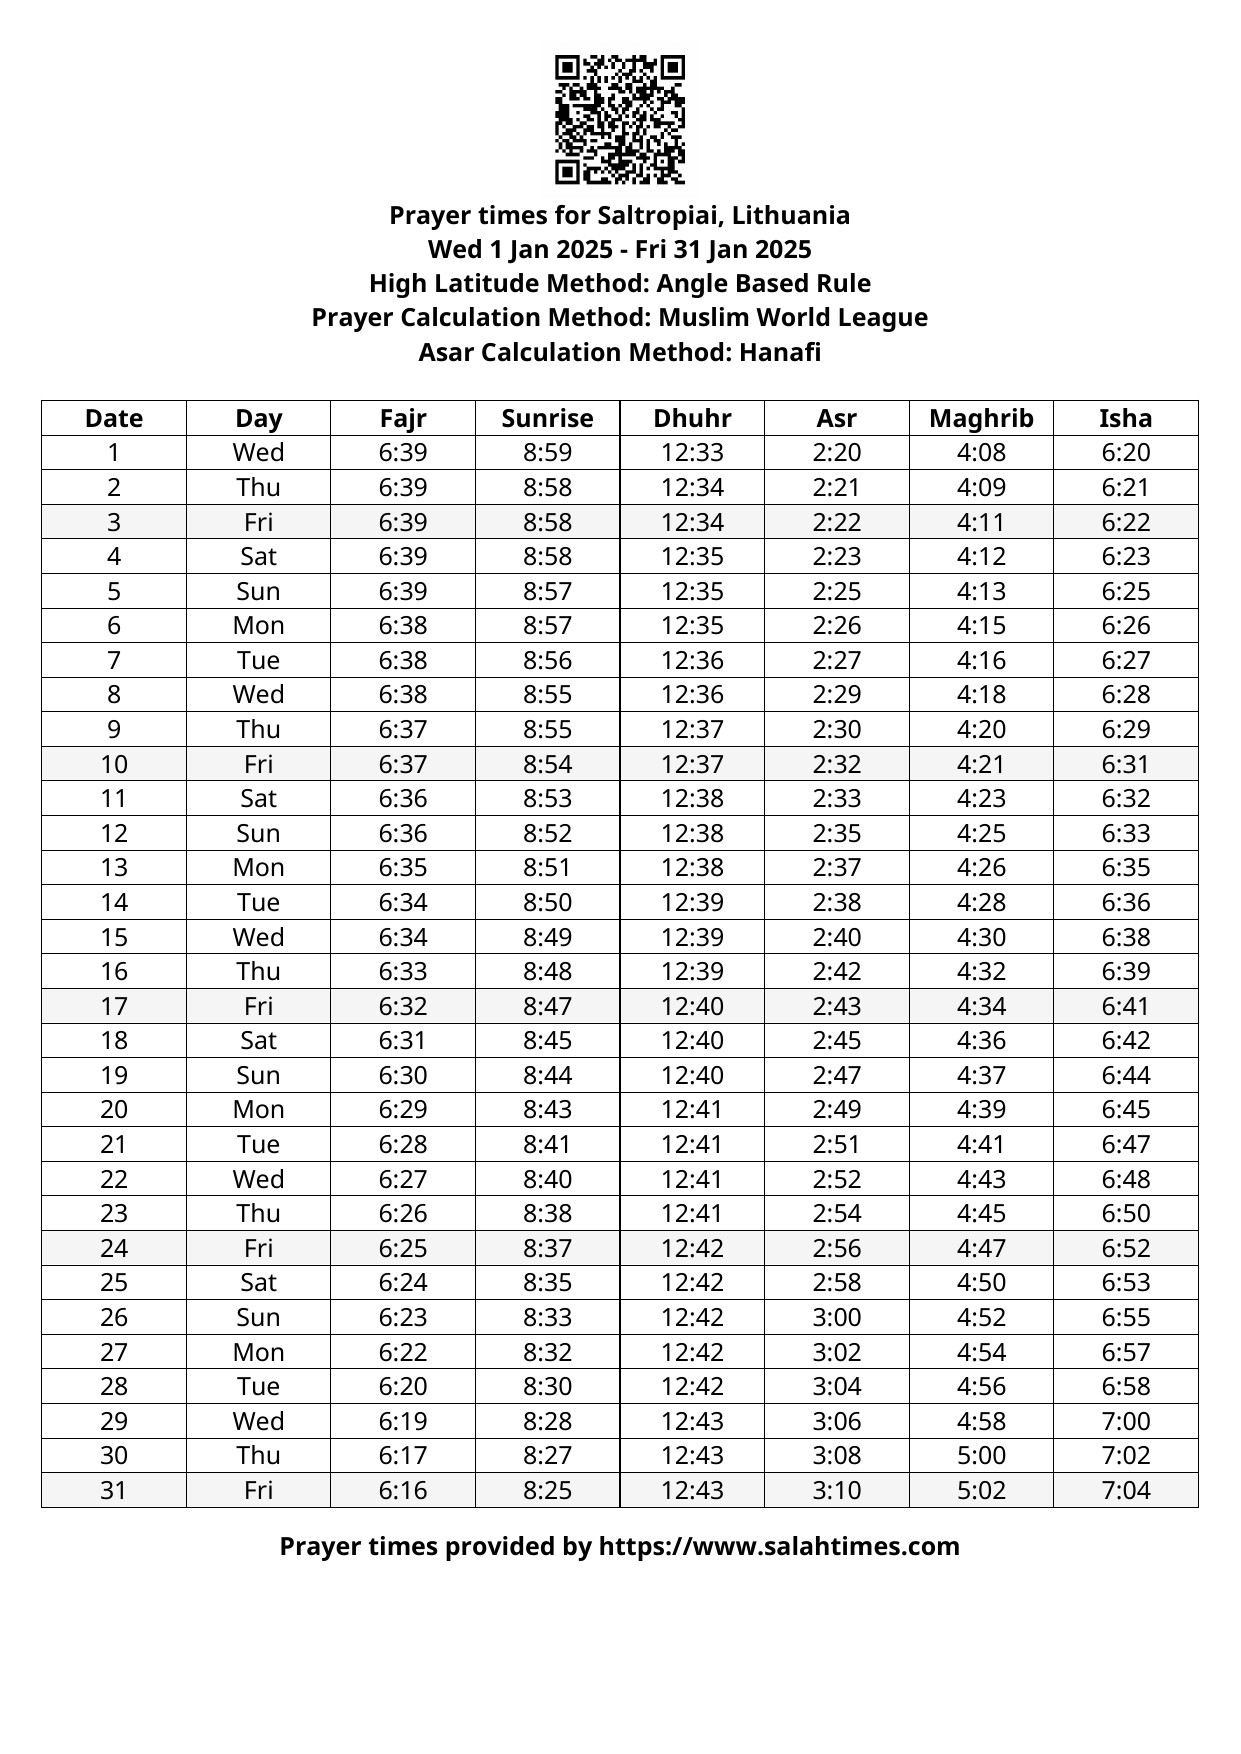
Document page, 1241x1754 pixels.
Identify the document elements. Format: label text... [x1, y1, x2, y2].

table_header Dhuhr [621, 401, 764, 434]
table_cell 12:39 [621, 920, 764, 953]
table_cell 2:23 [765, 539, 909, 573]
table_cell 2:37 [765, 851, 909, 884]
table_cell 6:28 [331, 1127, 475, 1161]
table_cell 8:56 [476, 643, 619, 677]
table_header Asr [765, 401, 909, 434]
table_cell 12:42 [621, 1266, 764, 1299]
table_cell 4:56 [910, 1369, 1053, 1403]
table_cell 12:42 [621, 1300, 764, 1334]
table_cell 19 [42, 1058, 186, 1092]
table_cell 6 [42, 609, 186, 642]
table_cell 6:31 [1054, 747, 1198, 780]
text Wed 1 Jan 2025 - Fri 31 Jan 2025 [42, 232, 1198, 266]
table_cell 12:39 [621, 885, 764, 919]
table_cell 6:37 [331, 712, 475, 746]
table_cell Fri [187, 747, 330, 780]
table_cell 12:36 [621, 643, 764, 677]
text Prayer times provided by https://www.salahtimes.com [42, 1528, 1198, 1563]
table_cell 2:27 [765, 643, 909, 677]
table_cell 6:25 [331, 1231, 475, 1264]
table_cell 12:39 [621, 954, 764, 988]
table_cell 18 [42, 1024, 186, 1057]
table_cell 12:38 [621, 781, 764, 815]
table_cell 6:37 [331, 747, 475, 780]
table_cell 2:32 [765, 747, 909, 780]
table_cell 21 [42, 1127, 186, 1161]
table_cell 6:20 [331, 1369, 475, 1403]
table_cell 8:50 [476, 885, 619, 919]
table_cell 8:58 [476, 470, 619, 504]
table_cell 25 [42, 1266, 186, 1299]
table_cell 4:47 [910, 1231, 1053, 1264]
table_cell 2:40 [765, 920, 909, 953]
table_cell 8:47 [476, 989, 619, 1022]
table_cell Thu [187, 954, 330, 988]
table_cell Thu [187, 470, 330, 504]
table_cell 13 [42, 851, 186, 884]
table_cell 4:09 [910, 470, 1053, 504]
table_cell 4:37 [910, 1058, 1053, 1092]
table_cell 11 [42, 781, 186, 815]
table_cell 3:04 [765, 1369, 909, 1403]
table_cell 2:47 [765, 1058, 909, 1092]
table_cell Wed [187, 1404, 330, 1437]
table_cell 6:24 [331, 1266, 475, 1299]
table_cell 6:52 [1054, 1231, 1198, 1264]
table_cell 8:28 [476, 1404, 619, 1437]
table_cell 9 [42, 712, 186, 746]
table_cell 12:33 [621, 436, 764, 469]
table_cell 6:17 [331, 1439, 475, 1472]
table_header Date [42, 401, 186, 434]
table_cell 12:37 [621, 747, 764, 780]
text Prayer Calculation Method: Muslim World League [42, 300, 1198, 334]
table_cell 6:48 [1054, 1162, 1198, 1195]
text Asar Calculation Method: Hanafi [42, 334, 1198, 368]
table_cell 7 [42, 643, 186, 677]
table_cell 6:32 [1054, 781, 1198, 815]
table_cell 24 [42, 1231, 186, 1264]
table_cell Fri [187, 989, 330, 1022]
table_cell Thu [187, 1439, 330, 1472]
table_cell 2:56 [765, 1231, 909, 1264]
text Prayer times for Saltropiai, Lithuania [42, 198, 1198, 232]
table_cell Sat [187, 781, 330, 815]
text High Latitude Method: Angle Based Rule [42, 266, 1198, 300]
table_cell 7:00 [1054, 1404, 1198, 1437]
table_cell 4:43 [910, 1162, 1053, 1195]
table_cell 16 [42, 954, 186, 988]
table_cell 8:58 [476, 539, 619, 573]
table_cell 12:35 [621, 574, 764, 607]
table_cell Wed [187, 1162, 330, 1195]
table_cell Sun [187, 574, 330, 607]
table_cell 20 [42, 1093, 186, 1126]
table_cell 6:57 [1054, 1335, 1198, 1368]
table_cell 12:40 [621, 989, 764, 1022]
table_cell 12:41 [621, 1196, 764, 1230]
table_cell 12:40 [621, 1058, 764, 1092]
table_cell 2:54 [765, 1196, 909, 1230]
table_cell 2:21 [765, 470, 909, 504]
table_cell 8:49 [476, 920, 619, 953]
table_cell 6:34 [331, 885, 475, 919]
table_cell 6:38 [331, 643, 475, 677]
table_cell Mon [187, 1093, 330, 1126]
table_cell Thu [187, 712, 330, 746]
table_cell 4:41 [910, 1127, 1053, 1161]
table_cell 2:22 [765, 505, 909, 538]
table_cell 4:30 [910, 920, 1053, 953]
table_header Isha [1054, 401, 1198, 434]
table_cell 4:28 [910, 885, 1053, 919]
table_cell 4:08 [910, 436, 1053, 469]
table_cell 1 [42, 436, 186, 469]
table_cell 8:44 [476, 1058, 619, 1092]
table_cell 4:52 [910, 1300, 1053, 1334]
table_cell 6:32 [331, 989, 475, 1022]
table_cell 22 [42, 1162, 186, 1195]
table_cell Tue [187, 1127, 330, 1161]
table_cell 23 [42, 1196, 186, 1230]
table_cell 4:39 [910, 1093, 1053, 1126]
table_cell 30 [42, 1439, 186, 1472]
table_cell 6:47 [1054, 1127, 1198, 1161]
table_cell Wed [187, 678, 330, 711]
table_cell 8:51 [476, 851, 619, 884]
table_cell 5:02 [910, 1473, 1053, 1507]
table_cell 8:33 [476, 1300, 619, 1334]
table_cell 8:59 [476, 436, 619, 469]
table_cell Wed [187, 436, 330, 469]
table_cell 8:37 [476, 1231, 619, 1264]
table_cell 6:29 [1054, 712, 1198, 746]
table_cell 6:50 [1054, 1196, 1198, 1230]
table_cell 2:20 [765, 436, 909, 469]
table_cell 4:21 [910, 747, 1053, 780]
table_cell 12:42 [621, 1369, 764, 1403]
table_cell 2:38 [765, 885, 909, 919]
table_cell 6:26 [1054, 609, 1198, 642]
table_cell 8:57 [476, 574, 619, 607]
table_cell 6:20 [1054, 436, 1198, 469]
table_cell 8:32 [476, 1335, 619, 1368]
table_cell 4:26 [910, 851, 1053, 884]
table_cell 3:02 [765, 1335, 909, 1368]
table_cell 12:35 [621, 609, 764, 642]
table_cell 8:55 [476, 678, 619, 711]
table_cell 12:40 [621, 1024, 764, 1057]
table_cell 3:10 [765, 1473, 909, 1507]
table_cell 4:45 [910, 1196, 1053, 1230]
table_cell 4:16 [910, 643, 1053, 677]
table_cell 6:16 [331, 1473, 475, 1507]
table_header Day [187, 401, 330, 434]
table_cell 4:36 [910, 1024, 1053, 1057]
table_cell 26 [42, 1300, 186, 1334]
table_cell 2:33 [765, 781, 909, 815]
table_cell 8:41 [476, 1127, 619, 1161]
table_cell 31 [42, 1473, 186, 1507]
table_cell 6:58 [1054, 1369, 1198, 1403]
picture [542, 41, 699, 198]
table_cell 6:28 [1054, 678, 1198, 711]
table_cell 10 [42, 747, 186, 780]
table_cell 12:43 [621, 1439, 764, 1472]
table_cell 17 [42, 989, 186, 1022]
table_cell 12:38 [621, 816, 764, 849]
table_cell Sat [187, 1024, 330, 1057]
table_cell 6:39 [331, 505, 475, 538]
table_cell Mon [187, 609, 330, 642]
table_cell 12:37 [621, 712, 764, 746]
table_cell 12:42 [621, 1335, 764, 1368]
table_cell 2:49 [765, 1093, 909, 1126]
table_cell Sun [187, 1058, 330, 1092]
table_cell 6:39 [1054, 954, 1198, 988]
table_cell 6:39 [331, 436, 475, 469]
table_cell 6:33 [1054, 816, 1198, 849]
table_cell 12:43 [621, 1473, 764, 1507]
table_cell 4:32 [910, 954, 1053, 988]
table_cell 3:06 [765, 1404, 909, 1437]
table_cell 8:53 [476, 781, 619, 815]
table_cell 6:27 [1054, 643, 1198, 677]
table_cell 6:23 [331, 1300, 475, 1334]
table_header Fajr [331, 401, 475, 434]
table_cell 4:50 [910, 1266, 1053, 1299]
table_cell 2 [42, 470, 186, 504]
table_cell 8:57 [476, 609, 619, 642]
table_cell 12:34 [621, 505, 764, 538]
table_cell 6:29 [331, 1093, 475, 1126]
table_cell 7:04 [1054, 1473, 1198, 1507]
table_cell 6:55 [1054, 1300, 1198, 1334]
table_cell 2:42 [765, 954, 909, 988]
table_cell 12:38 [621, 851, 764, 884]
table_cell Sat [187, 539, 330, 573]
table_cell 8:40 [476, 1162, 619, 1195]
table_cell 5:00 [910, 1439, 1053, 1472]
table_cell 6:27 [331, 1162, 475, 1195]
table_cell 15 [42, 920, 186, 953]
table_cell 6:22 [1054, 505, 1198, 538]
table_cell 2:45 [765, 1024, 909, 1057]
table_cell Tue [187, 643, 330, 677]
table_cell 6:19 [331, 1404, 475, 1437]
table_cell 6:30 [331, 1058, 475, 1092]
table_cell Sat [187, 1266, 330, 1299]
table_cell 6:39 [331, 574, 475, 607]
table_cell 2:58 [765, 1266, 909, 1299]
table_cell 6:38 [331, 678, 475, 711]
table_cell 2:51 [765, 1127, 909, 1161]
table_cell 3:08 [765, 1439, 909, 1472]
table_cell 6:31 [331, 1024, 475, 1057]
table_cell 4:34 [910, 989, 1053, 1022]
table_cell 2:30 [765, 712, 909, 746]
table_cell 6:35 [1054, 851, 1198, 884]
table_cell 6:38 [1054, 920, 1198, 953]
table_cell 4:15 [910, 609, 1053, 642]
table_cell 6:36 [331, 781, 475, 815]
table_cell 8:30 [476, 1369, 619, 1403]
table_cell 8:43 [476, 1093, 619, 1126]
table_cell 4:25 [910, 816, 1053, 849]
table_cell 12:41 [621, 1127, 764, 1161]
table_cell 27 [42, 1335, 186, 1368]
table_cell 6:33 [331, 954, 475, 988]
table_cell Fri [187, 505, 330, 538]
table_cell 29 [42, 1404, 186, 1437]
table_cell 8:55 [476, 712, 619, 746]
table_cell 6:39 [331, 539, 475, 573]
table_cell 4:18 [910, 678, 1053, 711]
table_cell 4 [42, 539, 186, 573]
table_cell Tue [187, 1369, 330, 1403]
table_header Sunrise [476, 401, 619, 434]
table_cell 2:43 [765, 989, 909, 1022]
table_cell 4:20 [910, 712, 1053, 746]
table_cell 8:38 [476, 1196, 619, 1230]
table_cell 8:54 [476, 747, 619, 780]
table_cell 12:42 [621, 1231, 764, 1264]
table_cell 3 [42, 505, 186, 538]
table_cell 6:25 [1054, 574, 1198, 607]
table_cell Fri [187, 1231, 330, 1264]
table_cell 8:48 [476, 954, 619, 988]
table_header Maghrib [910, 401, 1053, 434]
table_cell 6:36 [331, 816, 475, 849]
table_cell 6:21 [1054, 470, 1198, 504]
table_cell 7:02 [1054, 1439, 1198, 1472]
table_cell 3:00 [765, 1300, 909, 1334]
table_cell Fri [187, 1473, 330, 1507]
table_cell Mon [187, 851, 330, 884]
table_cell Wed [187, 920, 330, 953]
table_cell 12 [42, 816, 186, 849]
table_cell 6:35 [331, 851, 475, 884]
table_cell 28 [42, 1369, 186, 1403]
table_cell 8:27 [476, 1439, 619, 1472]
table_cell 6:36 [1054, 885, 1198, 919]
table_cell 4:11 [910, 505, 1053, 538]
table_cell Sun [187, 1300, 330, 1334]
table_cell 12:41 [621, 1093, 764, 1126]
table_cell Thu [187, 1196, 330, 1230]
table_cell 6:38 [331, 609, 475, 642]
table_cell 8 [42, 678, 186, 711]
table_cell 4:23 [910, 781, 1053, 815]
table_cell 6:53 [1054, 1266, 1198, 1299]
table_cell 6:23 [1054, 539, 1198, 573]
table_cell Mon [187, 1335, 330, 1368]
table_cell 8:52 [476, 816, 619, 849]
table_cell 6:45 [1054, 1093, 1198, 1126]
table_cell 2:25 [765, 574, 909, 607]
table_cell 6:44 [1054, 1058, 1198, 1092]
table_cell 2:35 [765, 816, 909, 849]
table_cell 6:42 [1054, 1024, 1198, 1057]
table_cell 4:13 [910, 574, 1053, 607]
table_cell 8:25 [476, 1473, 619, 1507]
table_cell 5 [42, 574, 186, 607]
table_cell 4:54 [910, 1335, 1053, 1368]
table_cell Sun [187, 816, 330, 849]
table_cell 12:35 [621, 539, 764, 573]
table_cell 12:43 [621, 1404, 764, 1437]
table_cell 6:39 [331, 470, 475, 504]
table_cell Tue [187, 885, 330, 919]
table_cell 2:26 [765, 609, 909, 642]
table_cell 14 [42, 885, 186, 919]
table_cell 2:52 [765, 1162, 909, 1195]
table_cell 4:12 [910, 539, 1053, 573]
table_cell 6:22 [331, 1335, 475, 1368]
table_cell 2:29 [765, 678, 909, 711]
table_cell 12:41 [621, 1162, 764, 1195]
table_cell 6:26 [331, 1196, 475, 1230]
table_cell 6:41 [1054, 989, 1198, 1022]
table_cell 6:34 [331, 920, 475, 953]
table_cell 8:45 [476, 1024, 619, 1057]
table_cell 8:58 [476, 505, 619, 538]
table_cell 8:35 [476, 1266, 619, 1299]
table_cell 12:34 [621, 470, 764, 504]
table_cell 4:58 [910, 1404, 1053, 1437]
table_cell 12:36 [621, 678, 764, 711]
